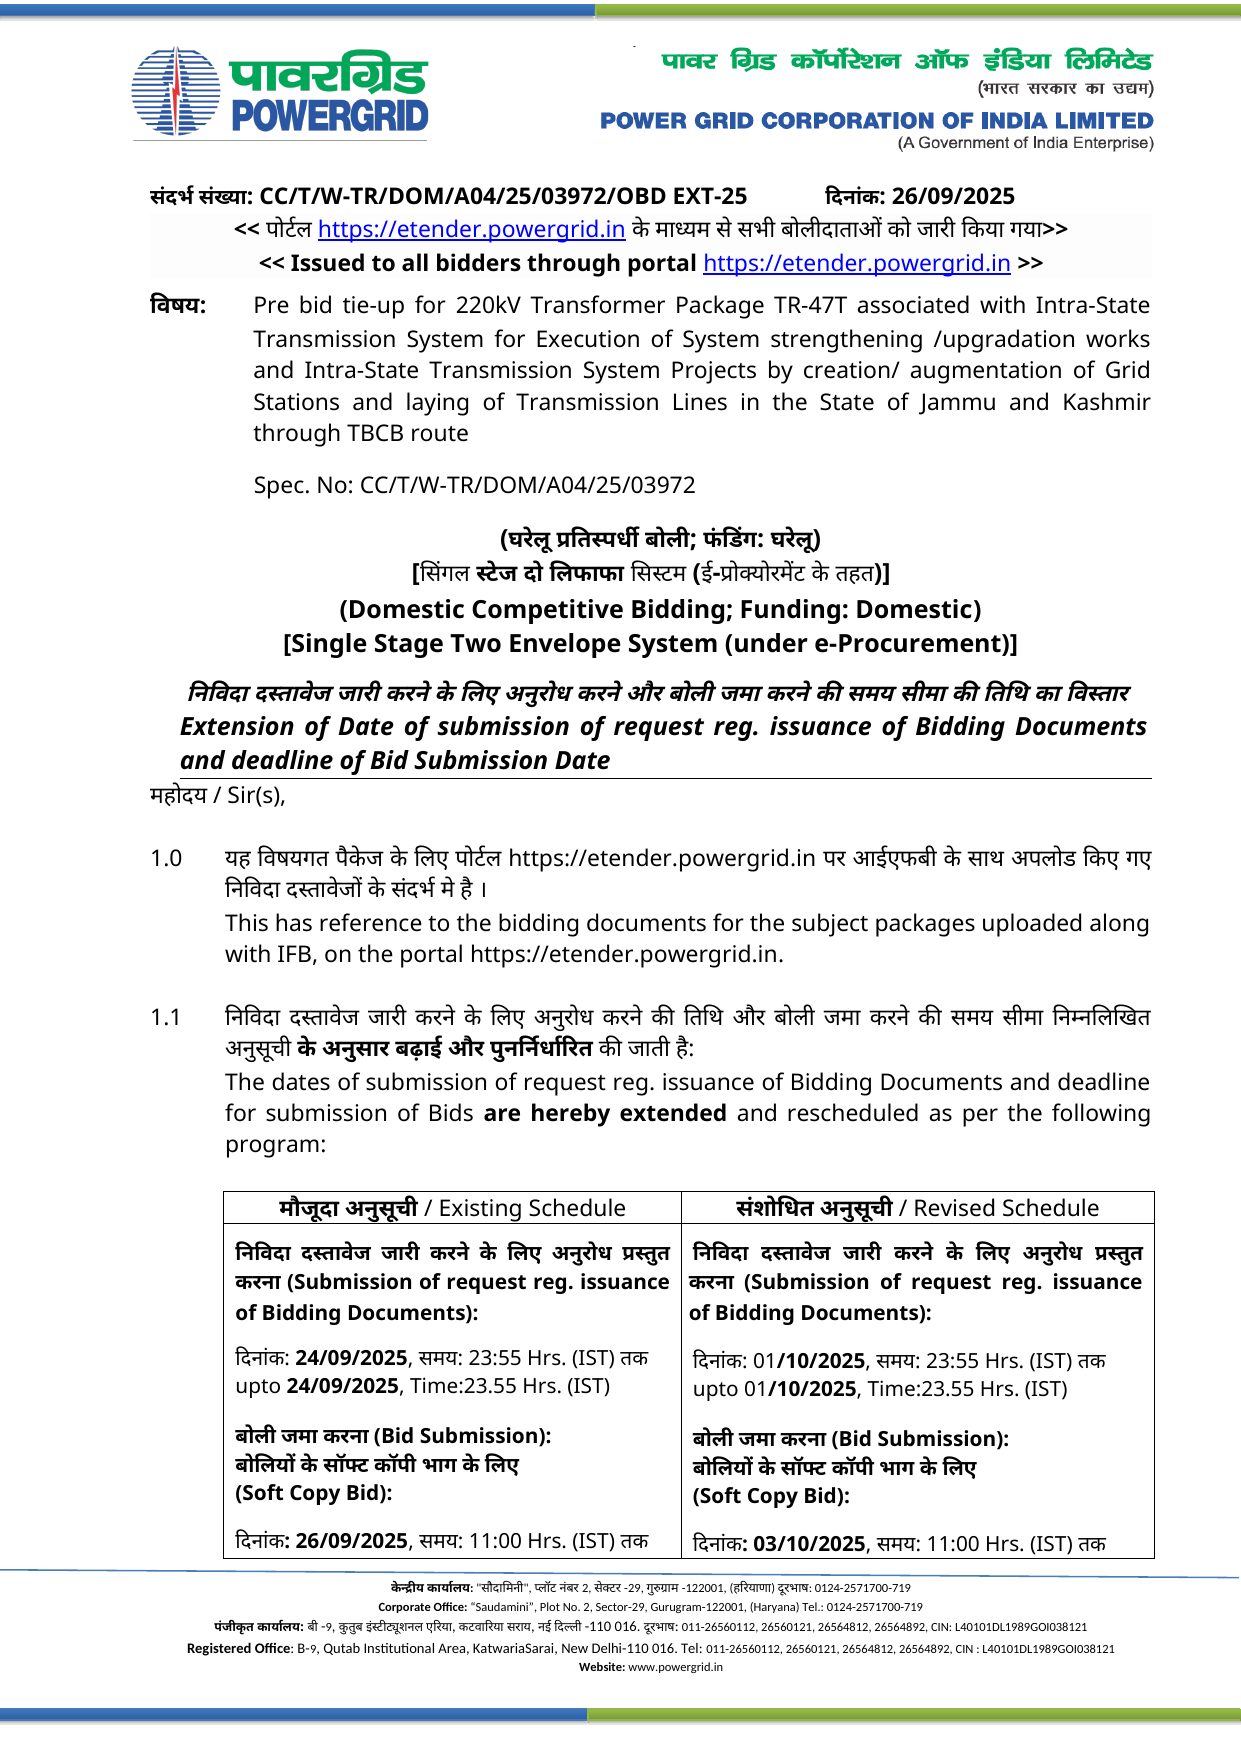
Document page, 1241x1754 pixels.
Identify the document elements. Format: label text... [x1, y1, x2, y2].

text संदर्भ संख्या: CC/T/W-TR/DOM/A04/25/03972/OBD EXT-25 दिनांक: 26/09/2025 [150, 179, 1208, 213]
text (घरेलू प्रतिस्पर्धी बोली; फंडिंग: घरेलू) [150, 521, 1152, 555]
text << Issued to all bidders through portal https://etender.powergrid.in >> [150, 246, 1152, 278]
text 1.1 निविदा दस्तावेज जारी करने के लिए अनुरोध करने की तिथि और बोली जमा करने की समय सीमा निम्नलिखित अनुसूची के अनुसार बढ़ाई और पुनर्निर्धारित की जाती है: [150, 1001, 1152, 1066]
text 1.0 यह विषयगत पैकेज के लिए पोर्टल https://etender.powergrid.in पर आईएफबी के साथ अपलोड किए गए निविदा दस्तावेजों के संदर्भ मे है । [150, 842, 1152, 907]
picture [578, 46, 1158, 152]
picture [131, 46, 429, 141]
text विषय: Pre bid tie-up for 220kV Transformer Package TR-47T associated with Intra-State Transmission System for Execution of System strengthening /upgradation works and Intra-State Transmission System Projects by creation/ augmentation of Grid Stations and laying of Transmission Lines in the State of Jammu and Kashmir through TBCB route [150, 289, 1152, 448]
text (Domestic Competitive Bidding; Funding: Domestic) [150, 592, 1152, 626]
text << पोर्टल https://etender.powergrid.in के माध्यम से सभी बोलीदाताओं को जारी किया गया>> [150, 213, 1152, 246]
text [सिंगल स्टेज दो लिफाफा सिस्टम (ई-प्रोक्योरमेंट के तहत)] [150, 555, 1152, 589]
text The dates of submission of request reg. issuance of Bidding Documents and deadline for submission of Bids are hereby extended and rescheduled as per the following program: [150, 1066, 1152, 1160]
text निविदा दस्तावेज जारी करने के लिए अनुरोध करने और बोली जमा करने की समय सीमा की तिथि का विस्तार [179, 677, 1152, 708]
text [Single Stage Two Envelope System (under e-Procurement)] [150, 626, 1152, 660]
text महोदय / Sir(s), [150, 779, 1152, 811]
text Spec. No: CC/T/W-TR/DOM/A04/25/03972 [253, 469, 1152, 500]
table_header संशोधित अनुसूची / Revised Schedule [682, 1192, 1154, 1223]
text Extension of Date of submission of request reg. issuance of Bidding Documents and deadline of Bid Submission Date [179, 708, 1152, 779]
table_header मौजूदा अनुसूची / Existing Schedule [224, 1192, 681, 1223]
text This has reference to the bidding documents for the subject packages uploaded along with IFB, on the portal https://etender.powergrid.in. [150, 907, 1152, 969]
